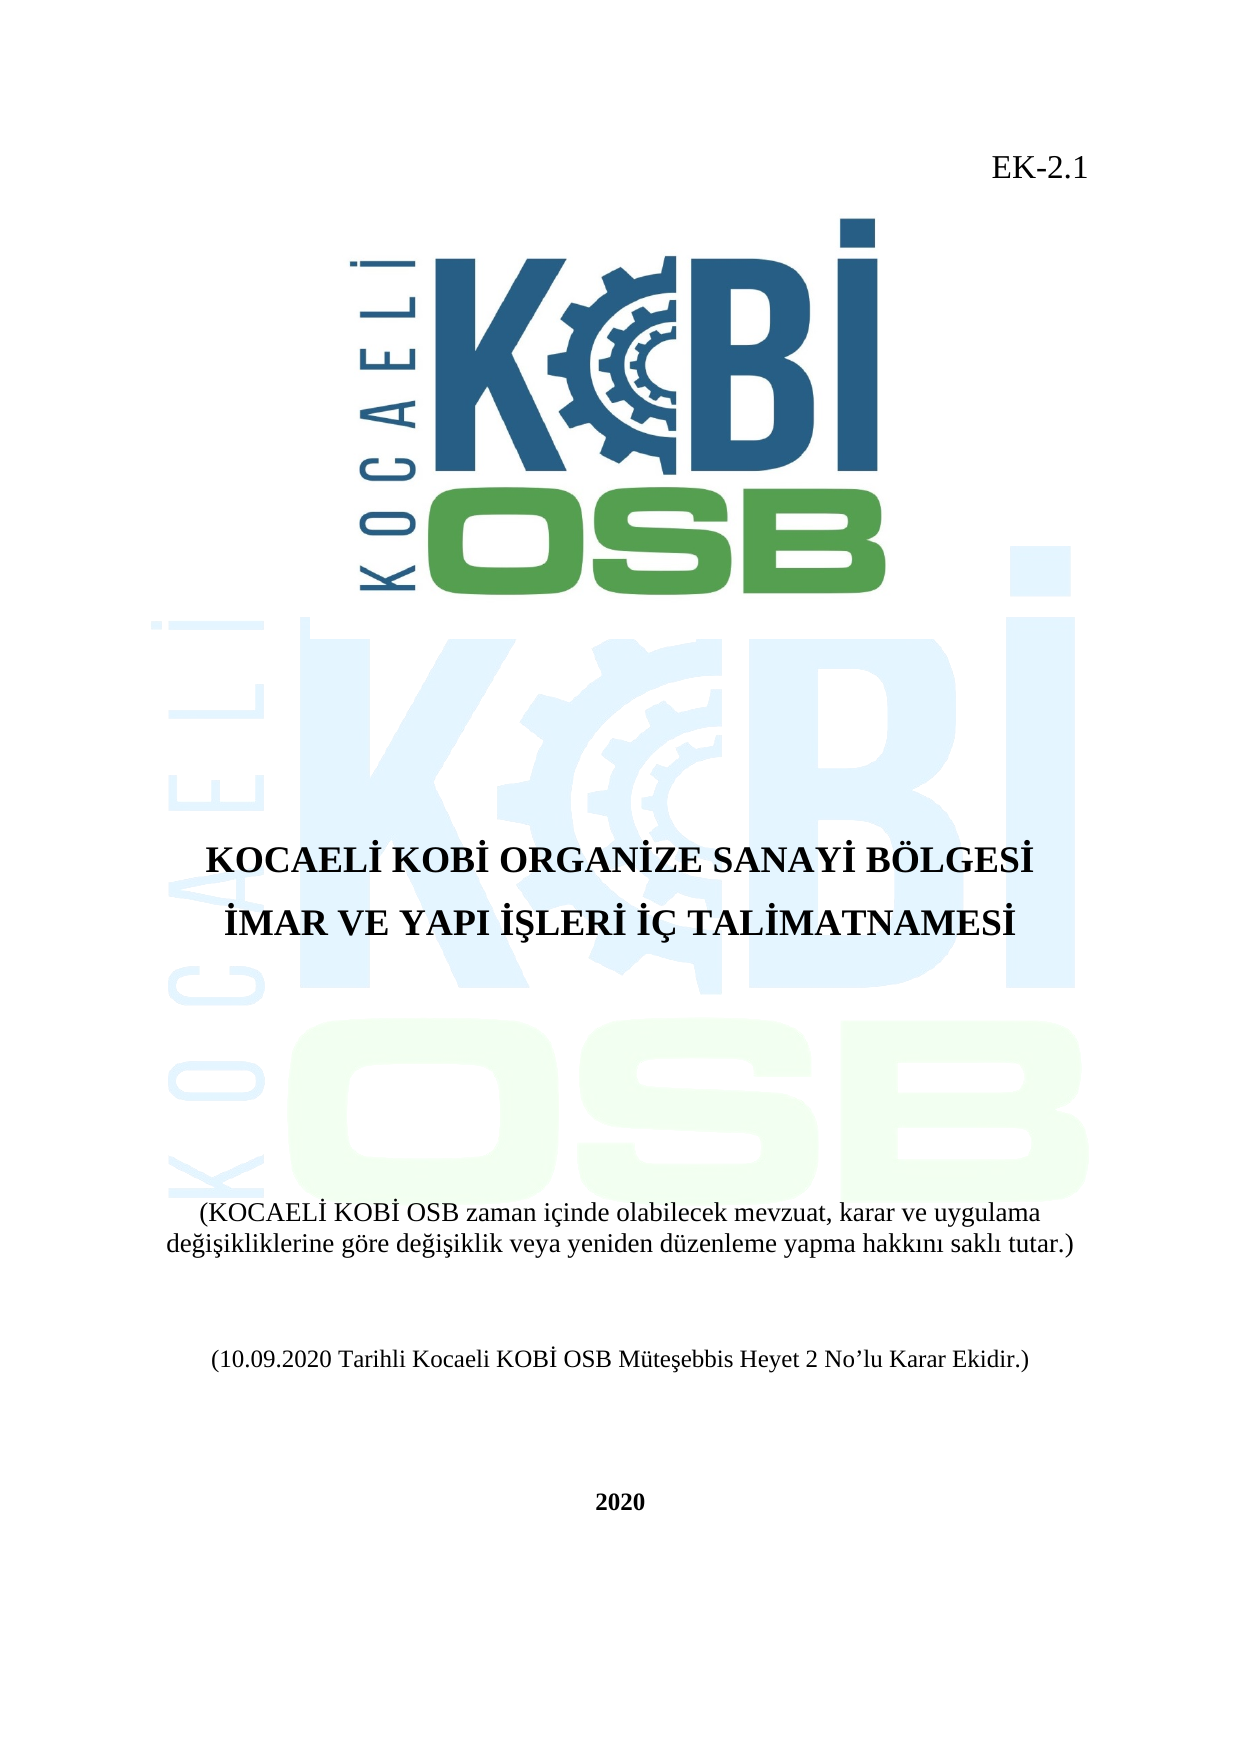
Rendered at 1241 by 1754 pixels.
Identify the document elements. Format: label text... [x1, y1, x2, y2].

text (10.09.2020 Tarihli Kocaeli KOBİ OSB Müteşebbis Heyet 2 No’lu Karar Ekidir.) [148, 1344, 1092, 1373]
text KOCAELİ KOBİ ORGANİZE SANAYİ BÖLGESİ [148, 837, 1092, 880]
text İMAR VE YAPI İŞLERİ İÇ TALİMATNAMESİ [148, 901, 1092, 944]
text (KOCAELİ KOBİ OSB zaman içinde olabilecek mevzuat, karar ve uygulama değişikliklerine göre değişiklik veya yeniden düzenleme yapma hakkını saklı tutar.) [148, 1196, 1092, 1258]
text EK-2.1 [148, 148, 1092, 186]
picture [310, 202, 957, 639]
text 2020 [148, 1487, 1092, 1516]
